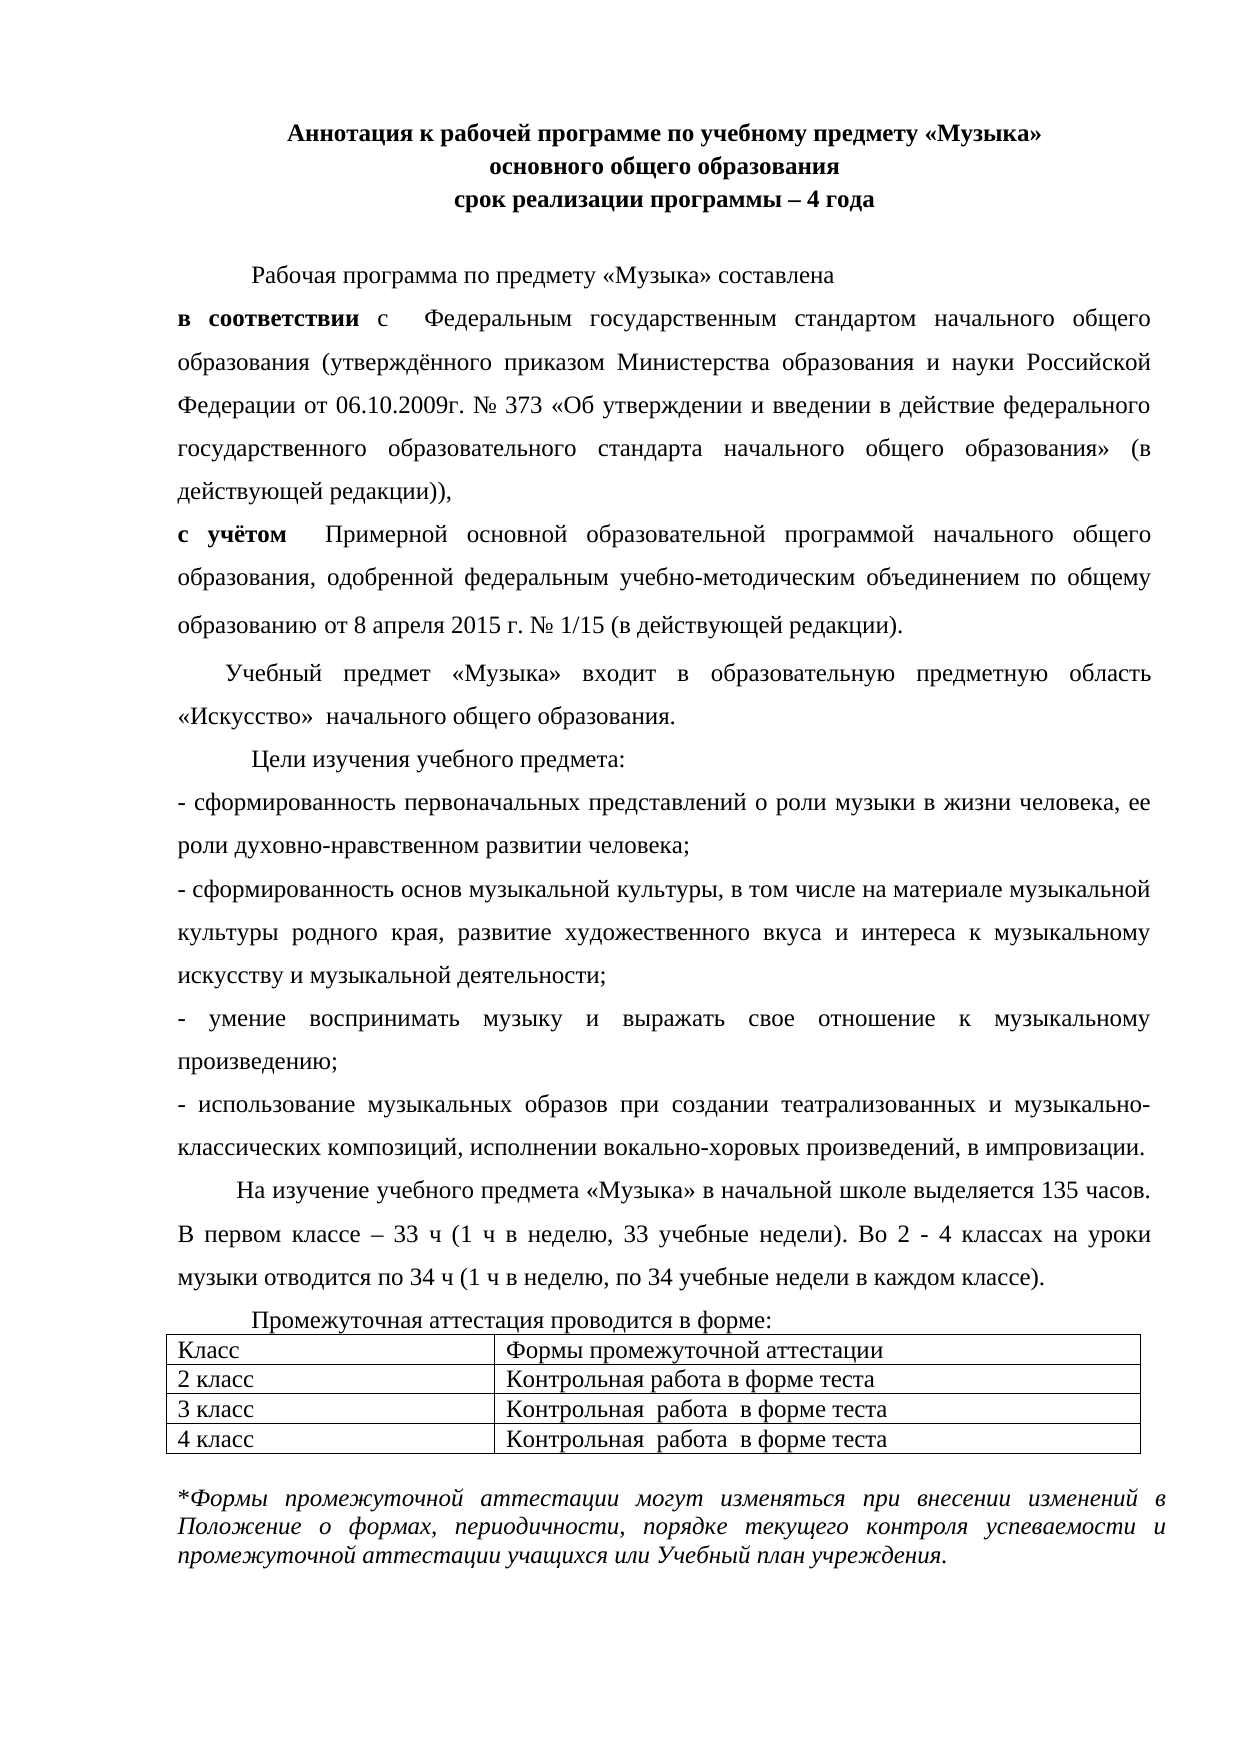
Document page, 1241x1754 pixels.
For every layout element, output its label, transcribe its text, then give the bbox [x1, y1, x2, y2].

text Рабочая программа по предмету «Музыка» составлена [177, 260, 1152, 289]
text - сформированность первоначальных представлений о роли музыки в жизни человека, ее роли духовно-нравственном развитии человека; [177, 787, 1152, 859]
text - использование музыкальных образов при создании театрализованных и музыкально-классических композиций, исполнении вокально-хоровых произведений, в импровизации. [177, 1089, 1152, 1161]
text Аннотация к рабочей программе по учебному предмету «Музыка» [177, 118, 1152, 147]
text Цели изучения учебного предмета: [177, 744, 1152, 773]
table_cell 3 класс [167, 1394, 494, 1423]
text - умение воспринимать музыку и выражать свое отношение к музыкальному произведению; [177, 1003, 1152, 1075]
text - сформированность основ музыкальной культуры, в том числе на материале музыкальной культуры родного края, развитие художественного вкуса и интереса к музыкальному искусству и музыкальной деятельности; [177, 874, 1152, 989]
text Промежуточная аттестация проводится в форме: [177, 1305, 1152, 1334]
text с учётом Примерной основной образовательной программой начального общего образования, одобренной федеральным учебно-методическим объединением по общему образованию от 8 апреля 2015 г. № 1/15 (в действующей редакции). [177, 519, 1152, 641]
table_header Формы промежуточной аттестации [495, 1335, 1140, 1363]
text в соответствии с Федеральным государственным стандартом начального общего образования (утверждённого приказом Министерства образования и науки Российской Федерации от 06.10.2009г. № 373 «Об утверждении и введении в действие федерального государственного образовательного стандарта начального общего образования» (в действующей редакции)), [177, 303, 1152, 505]
table_cell Контрольная работа в форме теста [495, 1365, 1140, 1393]
table_cell 2 класс [167, 1365, 494, 1393]
table_cell 4 класс [167, 1424, 494, 1453]
text срок реализации программы – 4 года [177, 184, 1152, 213]
table_cell Контрольная работа в форме теста [495, 1424, 1140, 1453]
text основного общего образования [177, 151, 1152, 180]
table_header Класс [167, 1335, 494, 1363]
text Учебный предмет «Музыка» входит в образовательную предметную область «Искусство» начального общего образования. [177, 658, 1152, 730]
text На изучение учебного предмета «Музыка» в начальной школе выделяется 135 часов. В первом классе – 33 ч (1 ч в неделю, 33 учебные недели). Во 2 - 4 классах на уроки музыки отводится по 34 ч (1 ч в неделю, по 34 учебные недели в каждом классе). [177, 1176, 1152, 1291]
table_cell Контрольная работа в форме теста [495, 1394, 1140, 1423]
text *Формы промежуточной аттестации могут изменяться при внесении изменений в Положение о формах, периодичности, порядке текущего контроля успеваемости и промежуточной аттестации учащихся или Учебный план учреждения. [177, 1483, 1167, 1569]
